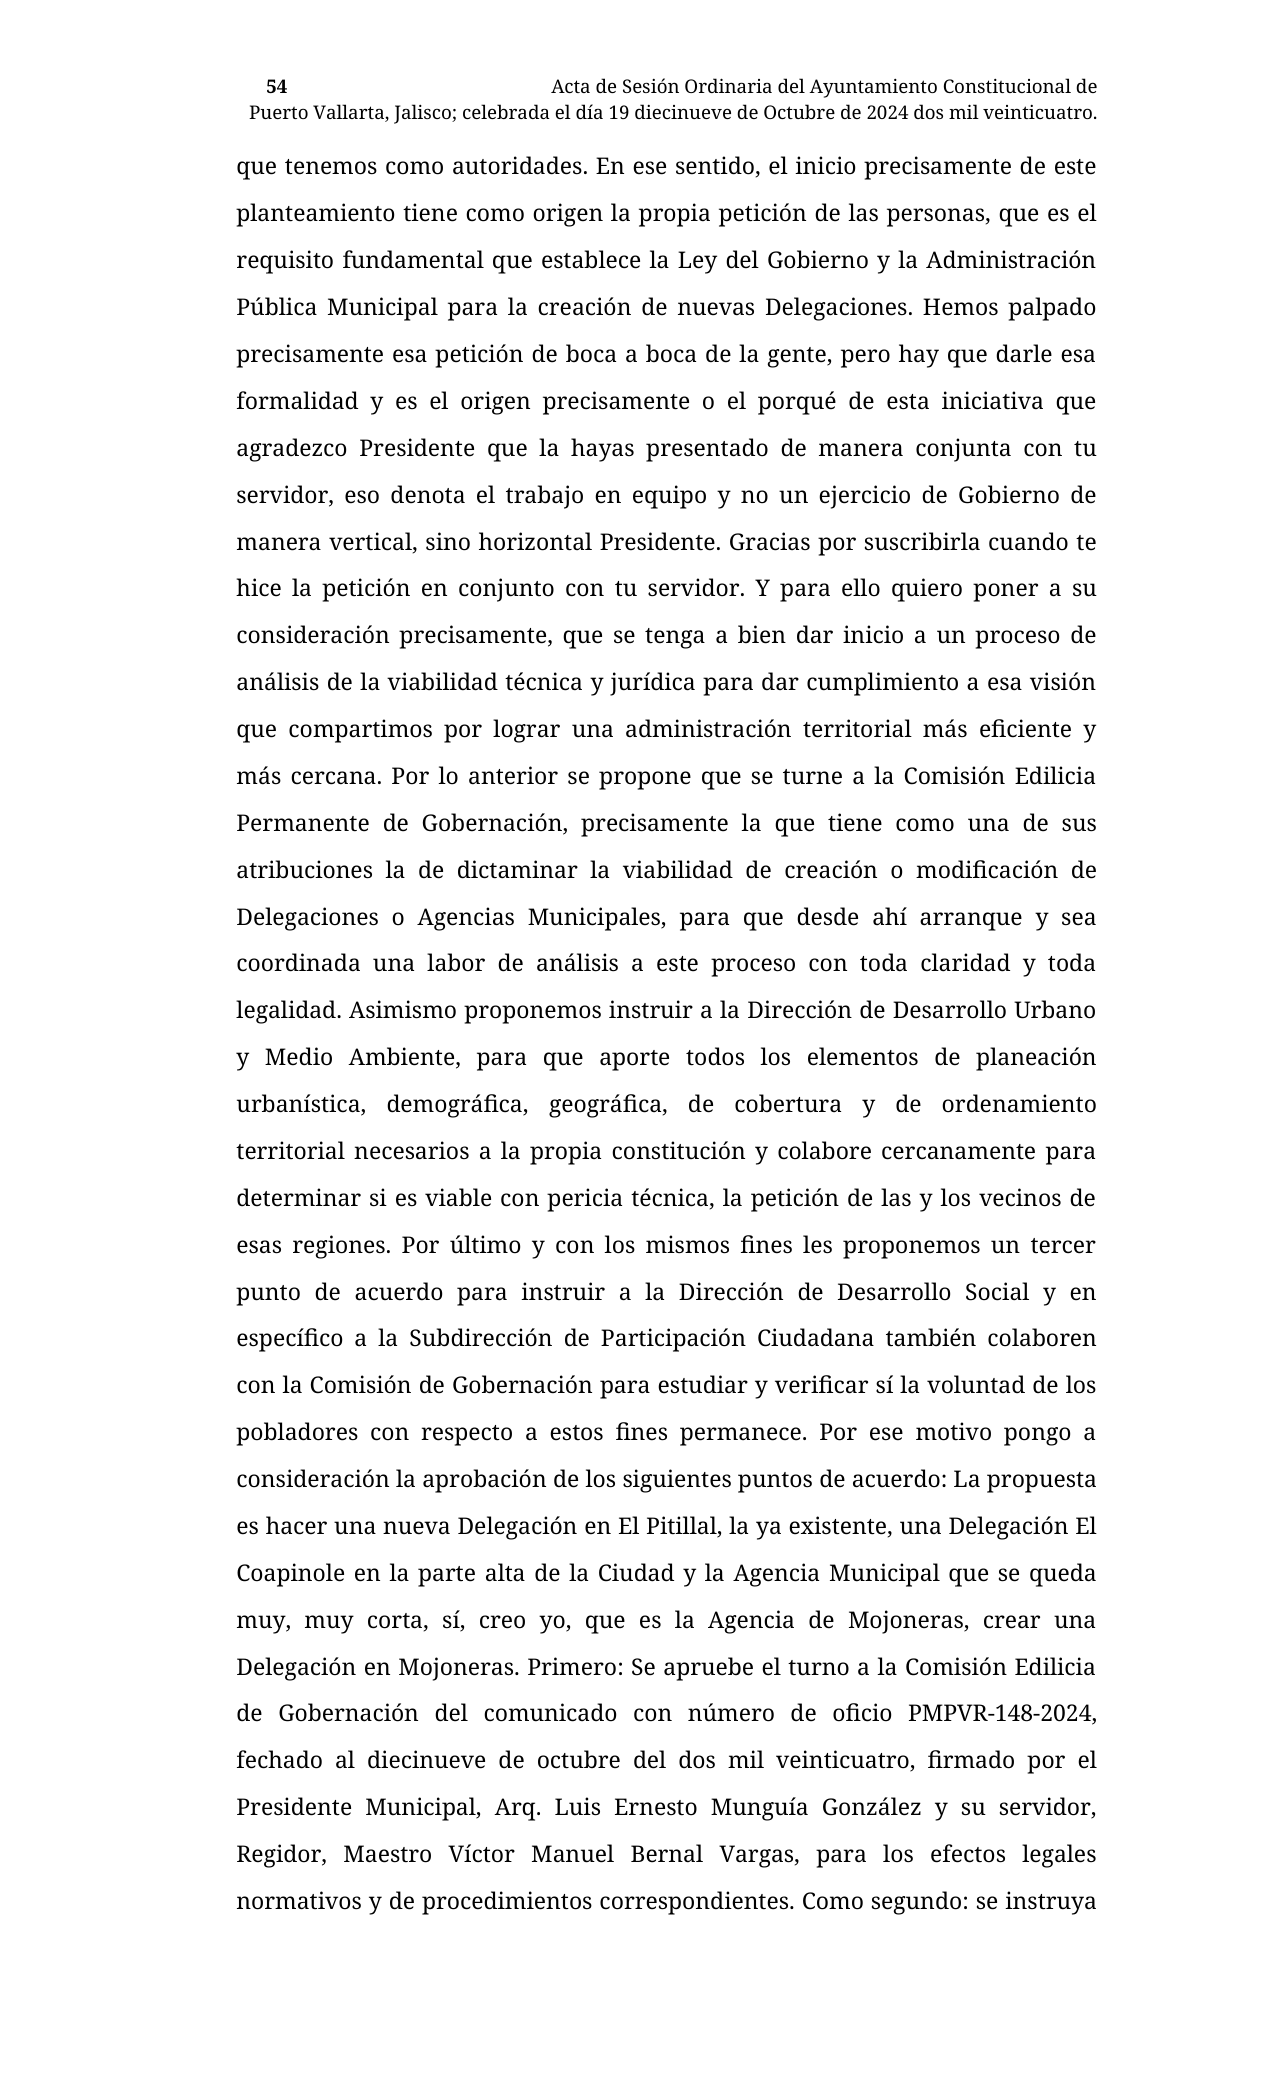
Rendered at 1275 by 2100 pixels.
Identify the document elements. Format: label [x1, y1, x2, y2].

text [236, 150, 1098, 1916]
